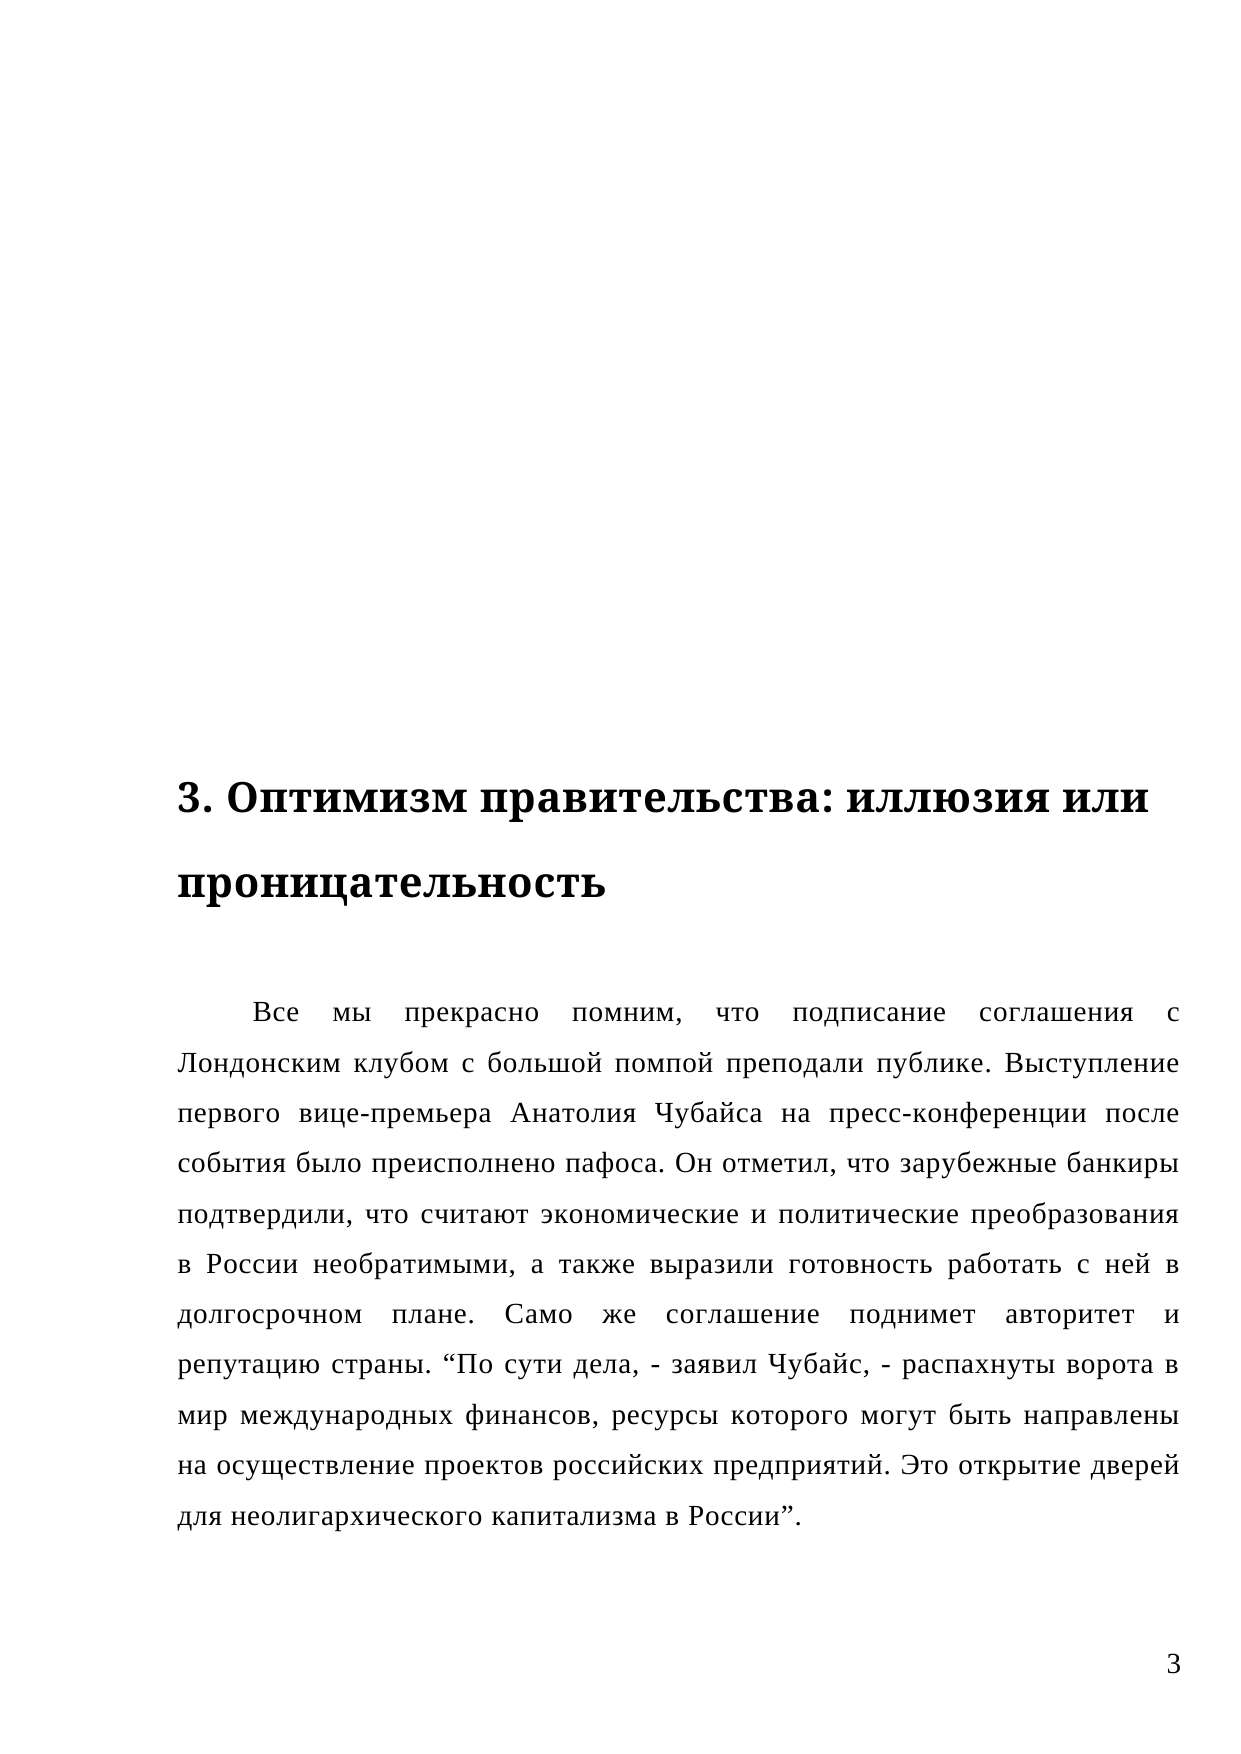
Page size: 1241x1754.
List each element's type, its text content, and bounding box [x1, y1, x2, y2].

text Все мы прекрасно помним, что подписание соглашения с Лондонским клубом с большой помпой преподали публике. Выступление первого вице-премьера Анатолия Чубайса на пресс-конференции после события было преисполнено пафоса. Он отметил, что зарубежные банкиры подтвердили, что считают экономические и политические преобразования в России необратимыми, а также выразили готовность работать с ней в долгосрочном плане. Само же соглашение поднимет авторитет и репутацию страны. “По сути дела, - заявил Чубайс, - распахнуты ворота в мир международных финансов, ресурсы которого могут быть направлены на осуществление проектов российских предприятий. Это открытие дверей для неолигархического капитализма в России”. [177, 994, 1181, 1531]
subtitle 3. Оптимизм правительства: иллюзия или проницательность [177, 768, 1181, 909]
